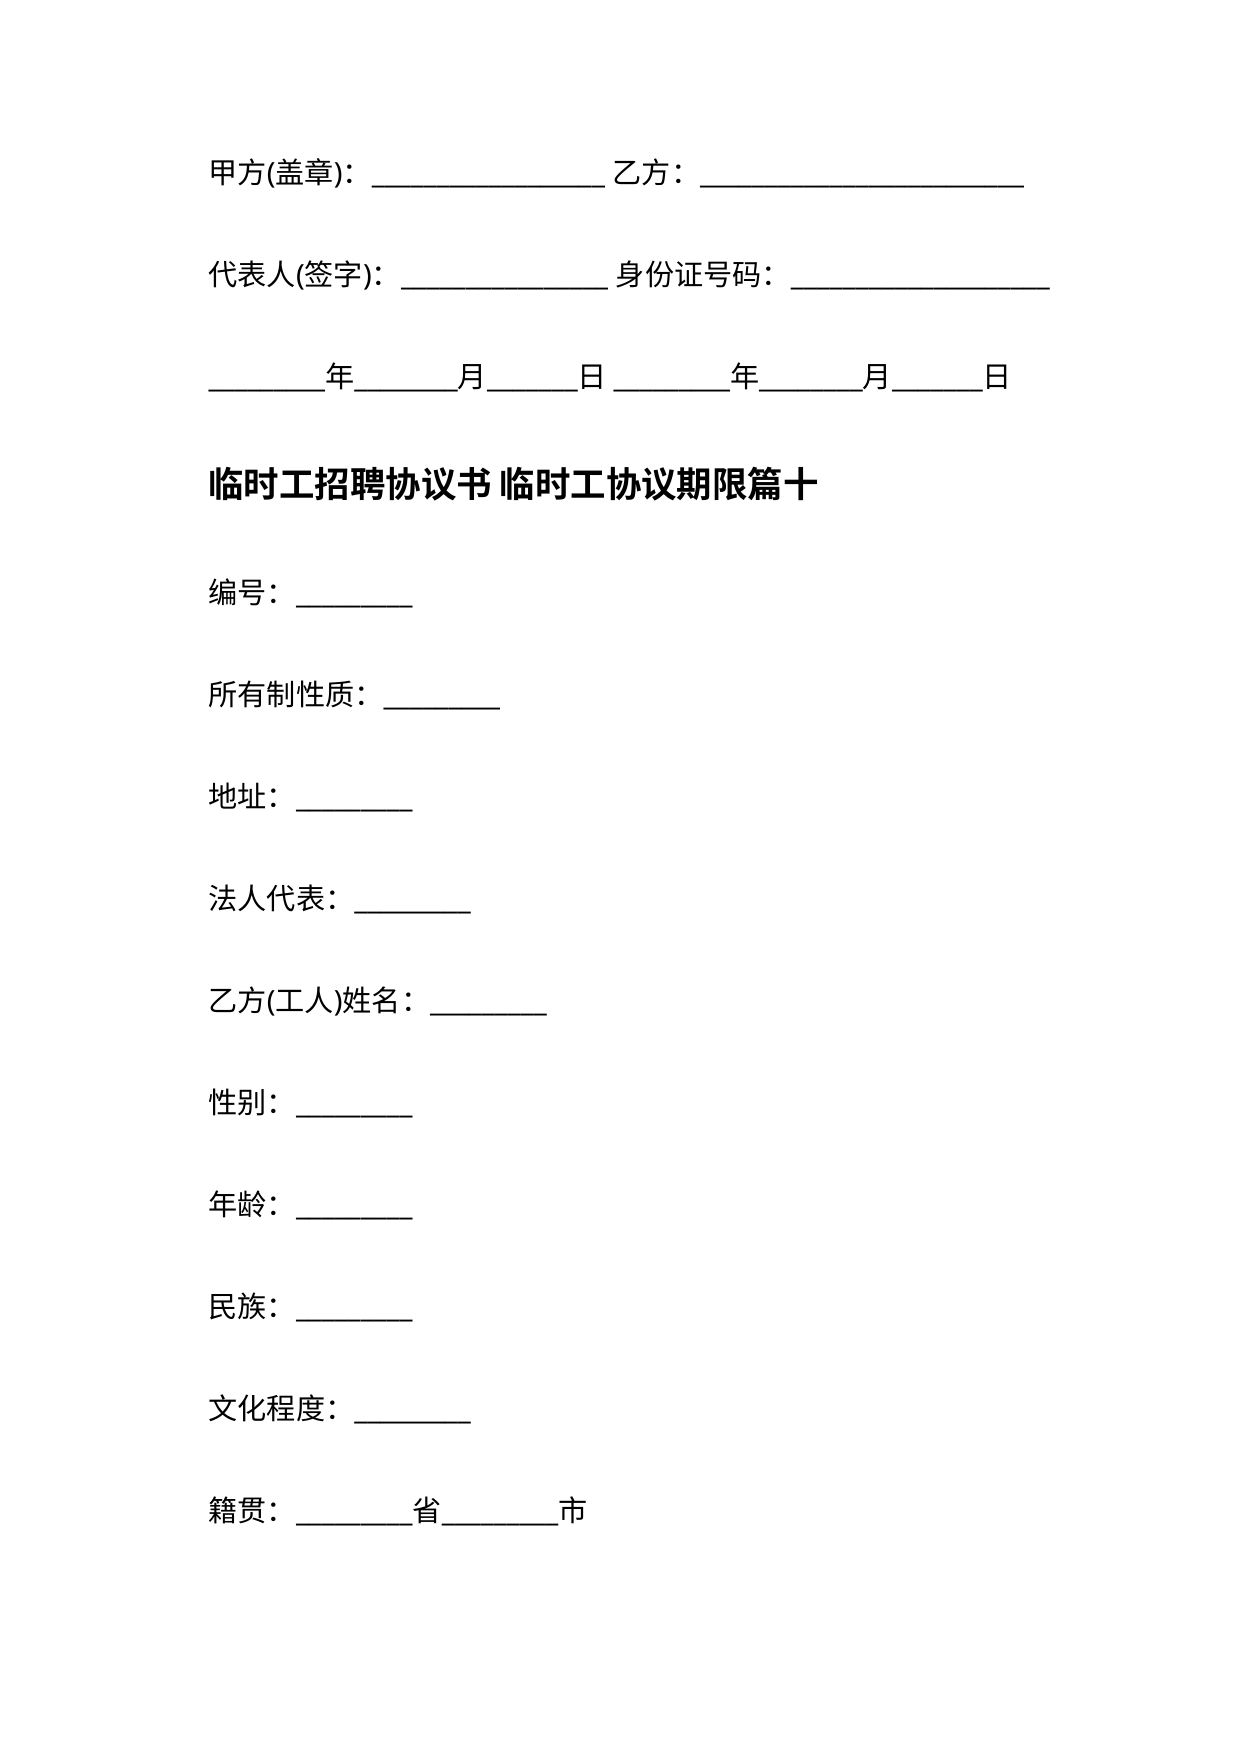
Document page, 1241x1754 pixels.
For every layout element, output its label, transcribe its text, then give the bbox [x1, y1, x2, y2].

text 法人代表：_________ [150, 875, 1090, 918]
text 地址：_________ [150, 773, 1090, 816]
text 年龄：_________ [150, 1181, 1090, 1224]
text 甲方(盖章)：__________________ 乙方：_________________________ [150, 150, 1090, 192]
text 乙方(工人)姓名：_________ [150, 977, 1090, 1020]
text 代表人(签字)：________________ 身份证号码：____________________ [150, 252, 1090, 294]
text 文化程度：_________ [150, 1385, 1090, 1428]
text 性别：_________ [150, 1079, 1090, 1122]
text 籍贯：_________省_________市 [150, 1487, 1090, 1529]
text 民族：_________ [150, 1283, 1090, 1326]
text 编号：_________ [150, 569, 1090, 612]
text _________年________月_______日 _________年________月_______日 [150, 354, 1090, 396]
text 临时工招聘协议书 临时工协议期限篇十 [150, 456, 1090, 507]
text 所有制性质：_________ [150, 671, 1090, 714]
